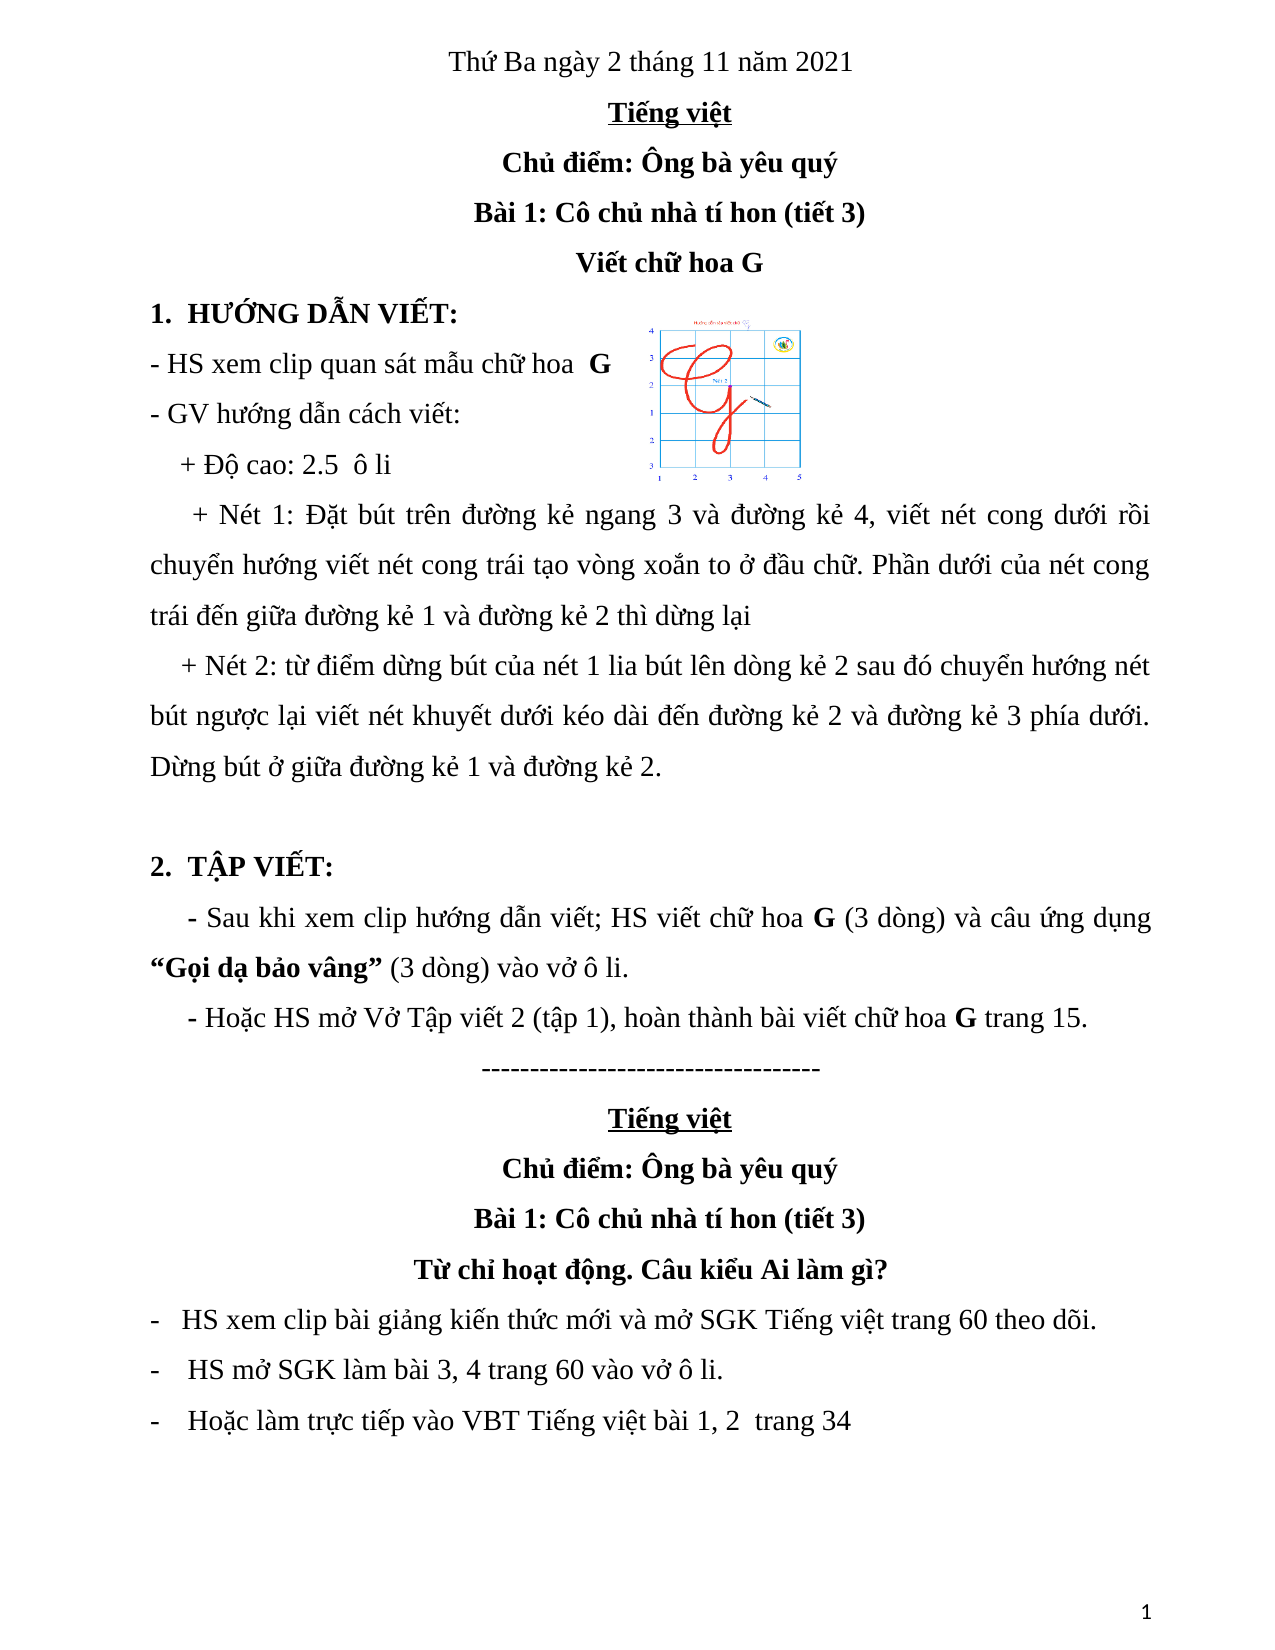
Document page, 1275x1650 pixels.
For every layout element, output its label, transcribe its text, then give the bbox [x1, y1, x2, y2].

text Thứ Ba ngày 2 tháng 11 năm 2021 [150, 44, 1152, 78]
text + Nét 1: Đặt bút trên đường kẻ ngang 3 và đường kẻ 4, viết nét cong dưới rồi chuyển hướng viết nét cong trái tạo vòng xoắn to ở đầu chữ. Phần dưới của nét cong trái đến giữa đường kẻ 1 và đường kẻ 2 thì dừng lại [150, 497, 1152, 631]
text + Nét 2: từ điểm dừng bút của nét 1 lia bút lên dòng kẻ 2 sau đó chuyển hướng nét bút ngược lại viết nét khuyết dưới kéo dài đến đường kẻ 2 và đường kẻ 3 phía dưới. Dừng bút ở giữa đường kẻ 1 và đường kẻ 2. [150, 648, 1152, 782]
text - HS xem clip bài giảng kiến thức mới và mở SGK Tiếng việt trang 60 theo dõi. [150, 1302, 1152, 1336]
text Từ chỉ hoạt động. Câu kiểu Ai làm gì? [150, 1252, 1152, 1285]
text Chủ điểm: Ông bà yêu quý [187, 145, 1152, 178]
text + Độ cao: 2.5 ô li [150, 447, 1152, 480]
text - Hoặc HS mở Vở Tập viết 2 (tập 1), hoàn thành bài viết chữ hoa G trang 15. [187, 1000, 1152, 1034]
text Tiếng việt [187, 1101, 1152, 1134]
text - Sau khi xem clip hướng dẫn viết; HS viết chữ hoa G (3 dòng) và câu ứng dụng “Gọi dạ bảo vâng” (3 dòng) vào vở ô li. [150, 900, 1152, 983]
list TẬP VIẾT: [150, 849, 1152, 883]
text Chủ điểm: Ông bà yêu quý [187, 1151, 1152, 1185]
text Tiếng việt [187, 95, 1152, 128]
text Bài 1: Cô chủ nhà tí hon (tiết 3) [187, 1202, 1152, 1235]
list HS mở SGK làm bài 3, 4 trang 60 vào vở ô li. [150, 1352, 1152, 1386]
list HƯỚNG DẪN VIẾT: [150, 296, 1152, 329]
picture [644, 344, 808, 362]
text Bài 1: Cô chủ nhà tí hon (tiết 3) [187, 195, 1152, 229]
text - HS xem clip quan sát mẫu chữ hoa G [150, 346, 1152, 380]
text - GV hướng dẫn cách viết: [150, 397, 1152, 430]
text ----------------------------------- [150, 1051, 1152, 1084]
list Hoặc làm trực tiếp vào VBT Tiếng việt bài 1, 2 trang 34 [150, 1403, 1152, 1436]
text Viết chữ hoa G [187, 246, 1152, 279]
